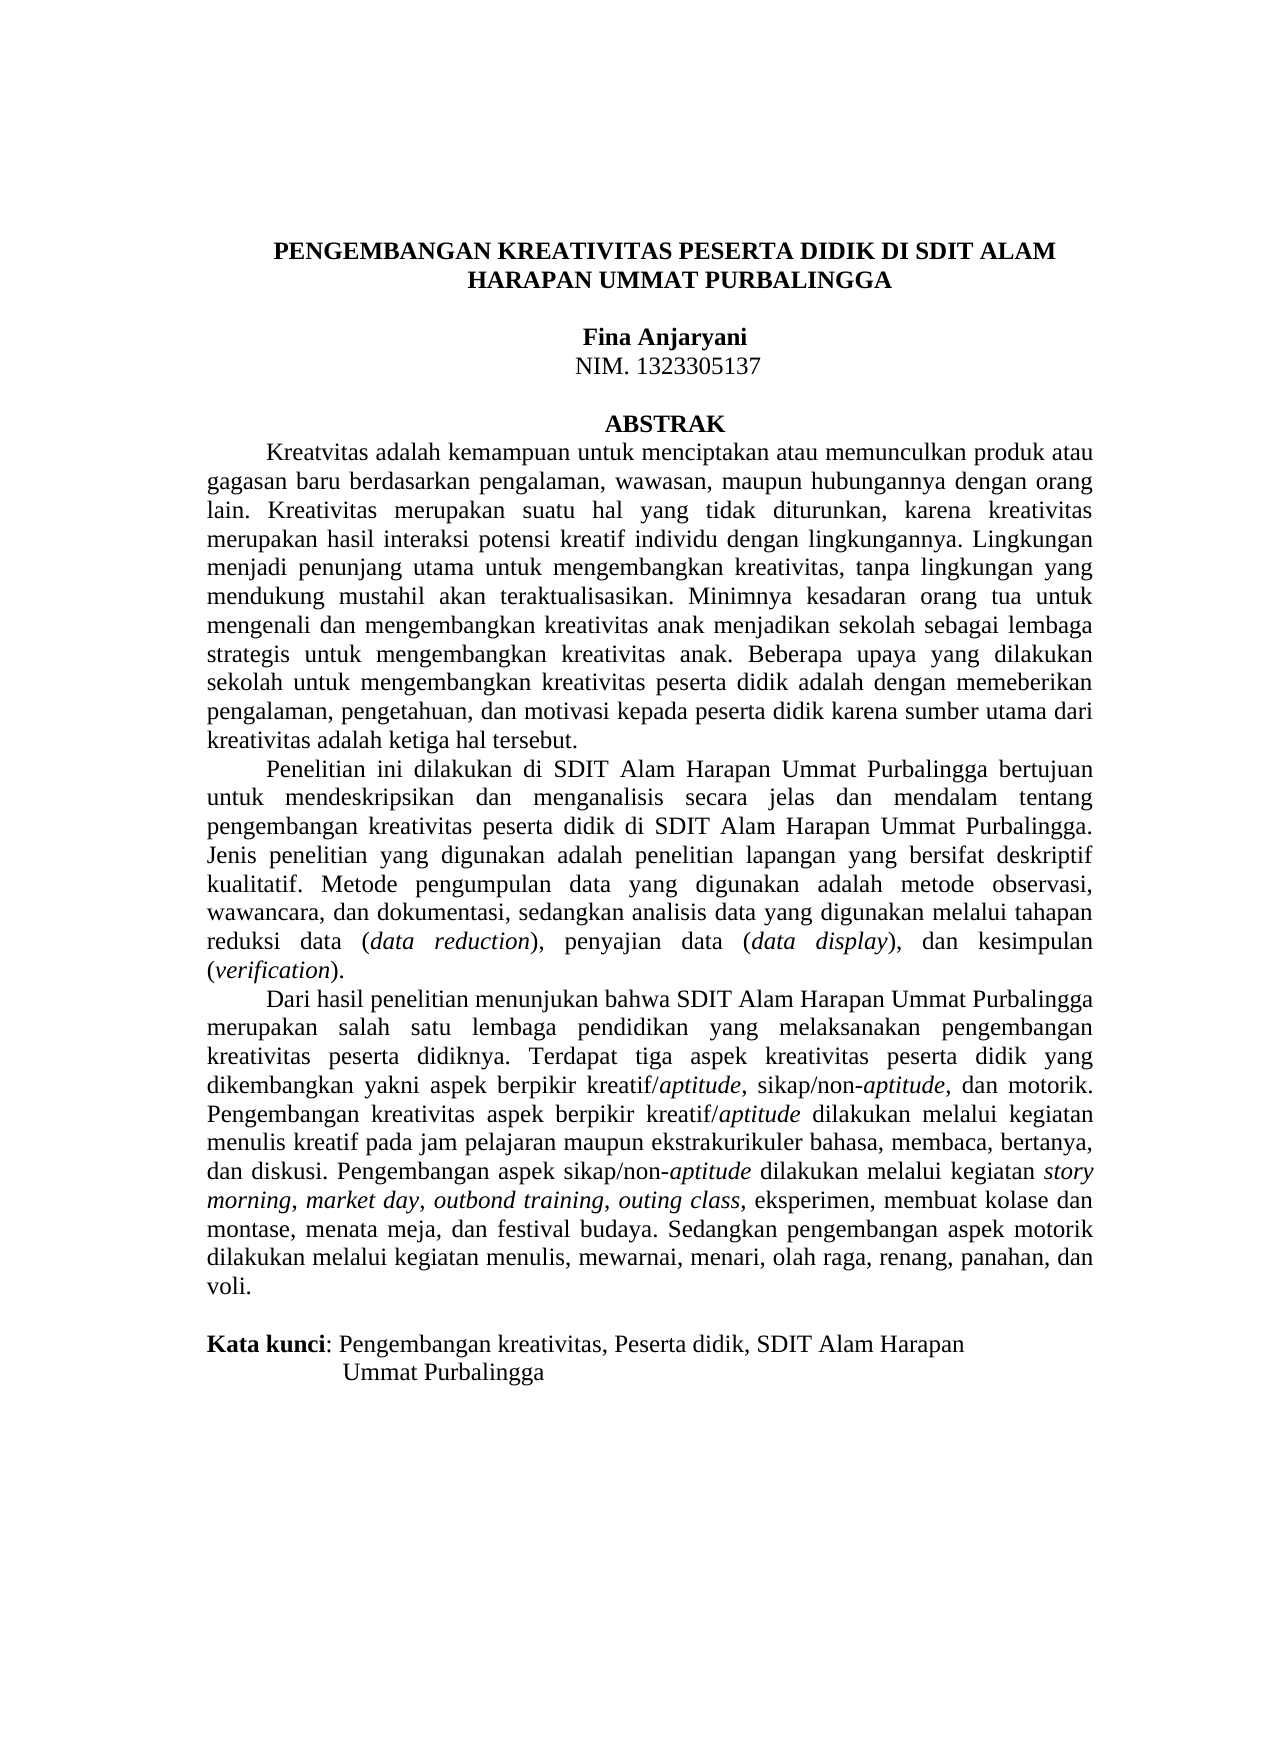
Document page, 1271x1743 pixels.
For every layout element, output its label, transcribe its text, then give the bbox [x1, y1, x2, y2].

text Penelitian ini dilakukan di SDIT Alam Harapan Ummat Purbalingga bertujuan untuk mendeskripsikan dan menganalisis secara jelas dan mendalam tentang pengembangan kreativitas peserta didik di SDIT Alam Harapan Ummat Purbalingga. Jenis penelitian yang digunakan adalah penelitian lapangan yang bersifat deskriptif kualitatif. Metode pengumpulan data yang digunakan adalah metode observasi, wawancara, dan dokumentasi, sedangkan analisis data yang digunakan melalui tahapan reduksi data (data reduction), penyajian data (data display), dan kesimpulan (verification). [207, 754, 1094, 984]
text PENGEMBANGAN KREATIVITAS PESERTA DIDIK DI SDIT ALAM HARAPAN UMMAT PURBALINGGA [236, 236, 1094, 294]
text Dari hasil penelitian menunjukan bahwa SDIT Alam Harapan Ummat Purbalingga merupakan salah satu lembaga pendidikan yang melaksanakan pengembangan kreativitas peserta didiknya. Terdapat tiga aspek kreativitas peserta didik yang dikembangkan yakni aspek berpikir kreatif/aptitude, sikap/non-aptitude, dan motorik. Pengembangan kreativitas aspek berpikir kreatif/aptitude dilakukan melalui kegiatan menulis kreatif pada jam pelajaran maupun ekstrakurikuler bahasa, membaca, bertanya, dan diskusi. Pengembangan aspek sikap/non-aptitude dilakukan melalui kegiatan story morning, market day, outbond training, outing class, eksperimen, membuat kolase dan montase, menata meja, dan festival budaya. Sedangkan pengembangan aspek motorik dilakukan melalui kegiatan menulis, mewarnai, menari, olah raga, renang, panahan, dan voli. [207, 984, 1094, 1300]
text NIM. 1323305137 [236, 351, 1094, 380]
text Kreatvitas adalah kemampuan untuk menciptakan atau memunculkan produk atau gagasan baru berdasarkan pengalaman, wawasan, maupun hubungannya dengan orang lain. Kreativitas merupakan suatu hal yang tidak diturunkan, karena kreativitas merupakan hasil interaksi potensi kreatif individu dengan lingkungannya. Lingkungan menjadi penunjang utama untuk mengembangkan kreativitas, tanpa lingkungan yang mendukung mustahil akan teraktualisasikan. Minimnya kesadaran orang tua untuk mengenali dan mengembangkan kreativitas anak menjadikan sekolah sebagai lembaga strategis untuk mengembangkan kreativitas anak. Beberapa upaya yang dilakukan sekolah untuk mengembangkan kreativitas peserta didik adalah dengan memeberikan pengalaman, pengetahuan, dan motivasi kepada peserta didik karena sumber utama dari kreativitas adalah ketiga hal tersebut. [207, 437, 1094, 754]
text ABSTRAK [236, 409, 1094, 437]
text Ummat Purbalingga [311, 1357, 1094, 1386]
text Fina Anjaryani [236, 322, 1094, 351]
text Kata kunci: Pengembangan kreativitas, Peserta didik, SDIT Alam Harapan [207, 1329, 1094, 1357]
